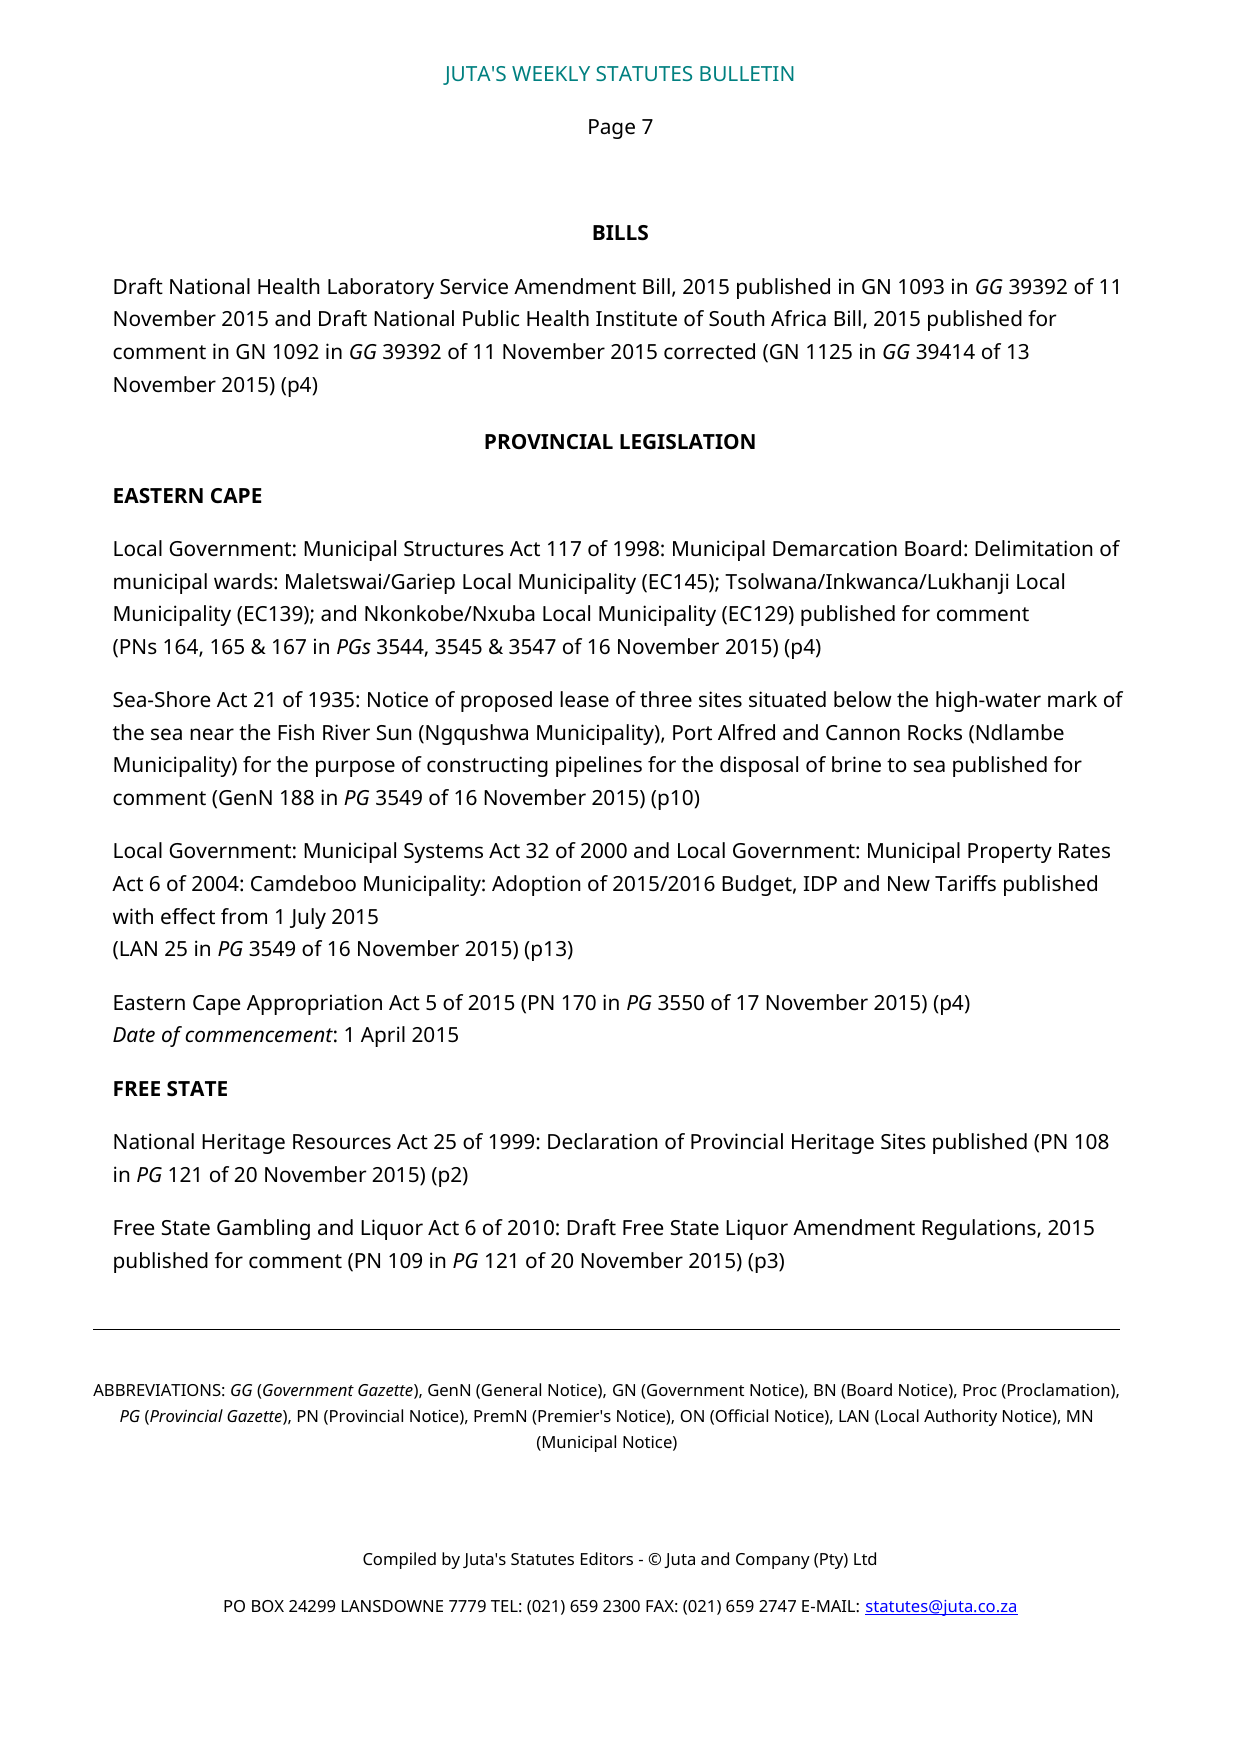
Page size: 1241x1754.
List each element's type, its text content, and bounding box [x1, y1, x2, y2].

text Sea-Shore Act 21 of 1935: Notice of proposed lease of three sites situated below the high-water mark of the sea near the Fish River Sun (Ngqushwa Municipality), Port Alfred and Cannon Rocks (Ndlambe Municipality) for the purpose of constructing pipelines for the disposal of brine to sea published for comment (GenN 188 in PG 3549 of 16 November 2015) (p10) [112, 685, 1128, 812]
text PROVINCIAL LEGISLATION [112, 427, 1128, 456]
text Local Government: Municipal Structures Act 117 of 1998: Municipal Demarcation Board: Delimitation of municipal wards: Maletswai/Gariep Local Municipality (EC145); Tsolwana/Inkwanca/Lukhanji Local Municipality (EC139); and Nkonkobe/Nxuba Local Municipality (EC129) published for comment (PNs 164, 165 & 167 in PGs 3544, 3545 & 3547 of 16 November 2015) (p4) [112, 534, 1128, 660]
text BILLS [112, 218, 1128, 247]
text Local Government: Municipal Systems Act 32 of 2000 and Local Government: Municipal Property Rates Act 6 of 2004: Camdeboo Municipality: Adoption of 2015/2016 Budget, IDP and New Tariffs published with effect from 1 July 2015 (LAN 25 in PG 3549 of 16 November 2015) (p13) [112, 837, 1128, 963]
text National Heritage Resources Act 25 of 1999: Declaration of Provincial Heritage Sites published (PN 108 in PG 121 of 20 November 2015) (p2) [112, 1127, 1128, 1188]
text EASTERN CAPE [112, 481, 1128, 509]
text Draft National Health Laboratory Service Amendment Bill, 2015 published in GN 1093 in GG 39392 of 11 November 2015 and Draft National Public Health Institute of South Africa Bill, 2015 published for comment in GN 1092 in GG 39392 of 11 November 2015 corrected (GN 1125 in GG 39414 of 13 November 2015) (p4) [112, 272, 1128, 398]
text Eastern Cape Appropriation Act 5 of 2015 (PN 170 in PG 3550 of 17 November 2015) (p4) Date of commencement: 1 April 2015 [112, 988, 1128, 1049]
text Free State Gambling and Liquor Act 6 of 2010: Draft Free State Liquor Amendment Regulations, 2015 published for comment (PN 109 in PG 121 of 20 November 2015) (p3) [112, 1213, 1128, 1274]
text FREE STATE [112, 1074, 1128, 1102]
